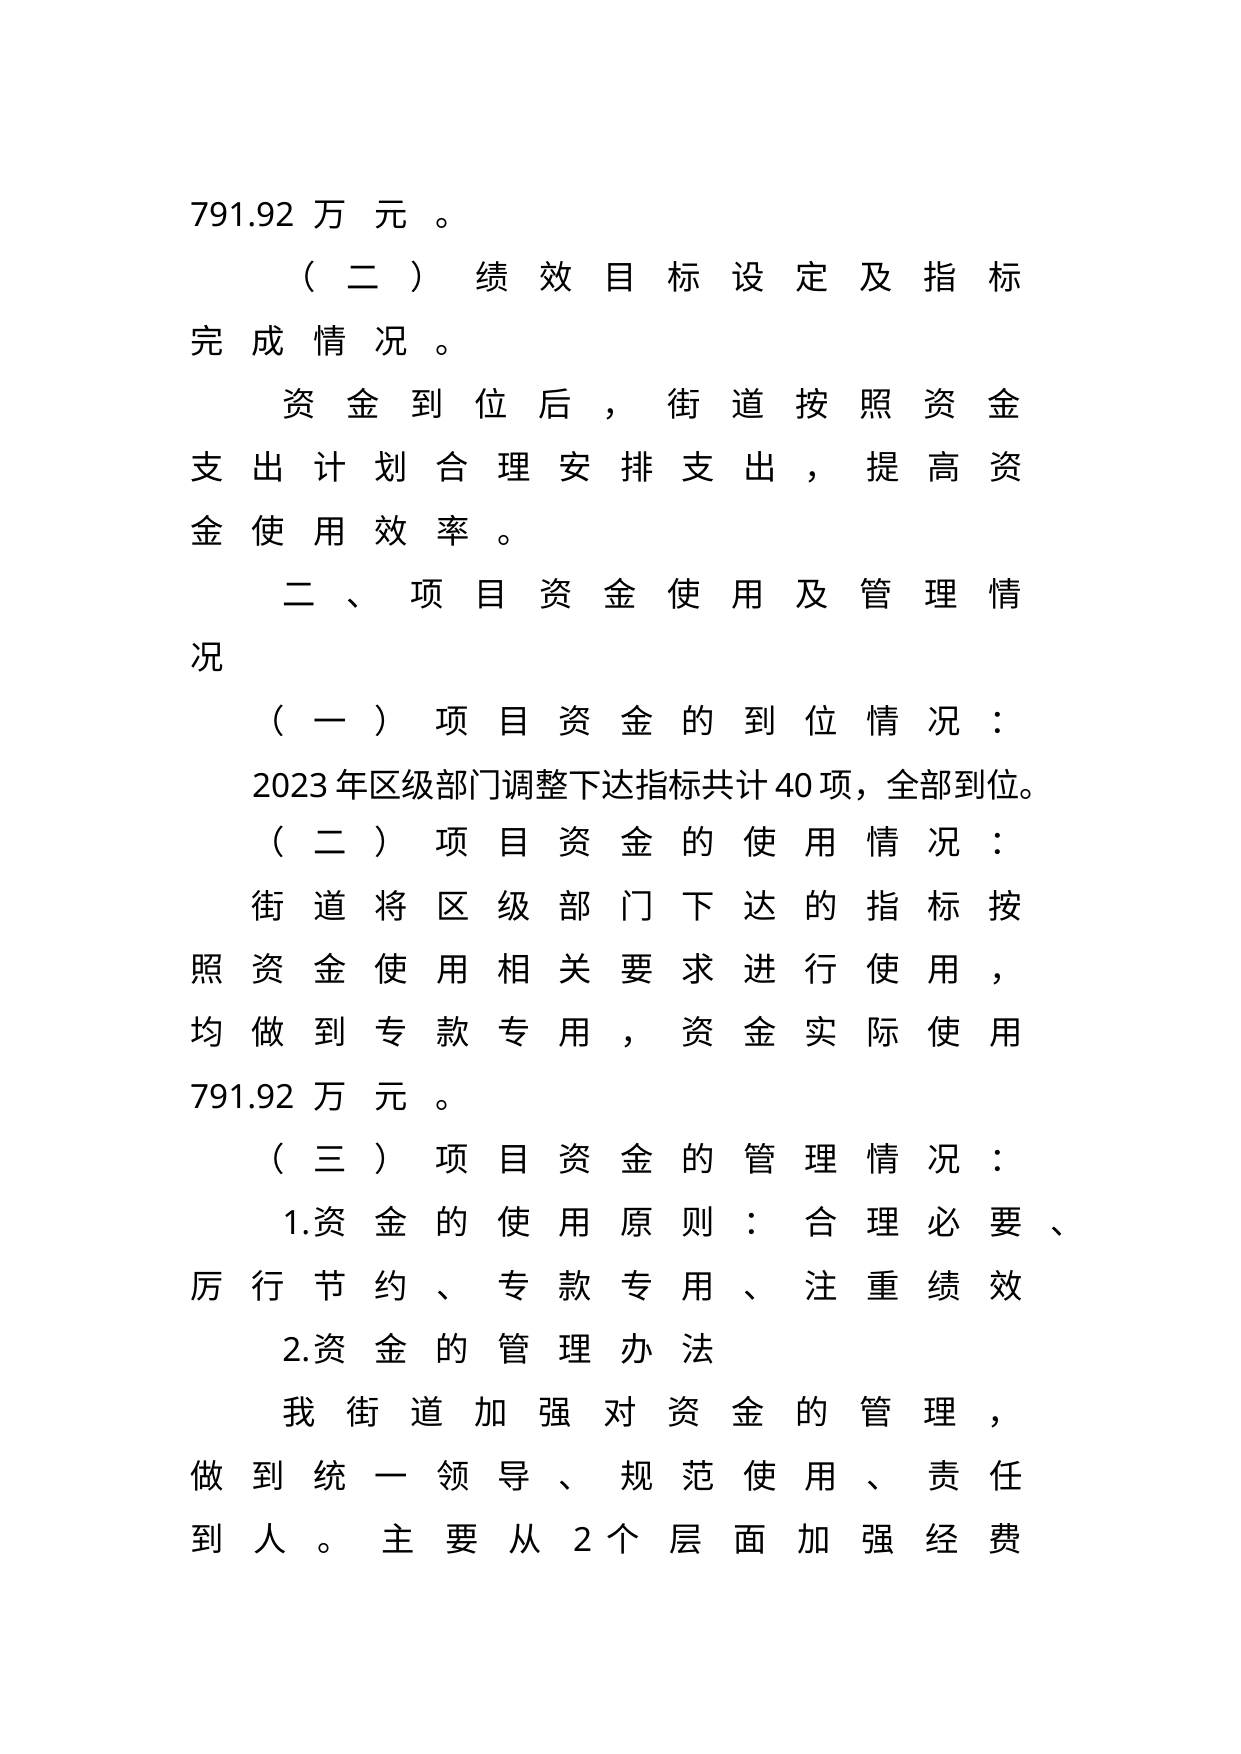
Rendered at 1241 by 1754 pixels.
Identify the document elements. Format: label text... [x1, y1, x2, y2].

text 2.资金的管理办法 [190, 1315, 1050, 1379]
text （二）项目资金的使用情况： [190, 809, 1050, 872]
text （一）项目资金的到位情况： [190, 687, 1050, 750]
text 二、项目资金使用及管理情况 [190, 560, 1050, 687]
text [190, 180, 1050, 244]
text 2023年区级部门调整下达指标共计40项，全部到位。 [190, 750, 1050, 809]
text （三）项目资金的管理情况： [190, 1125, 1050, 1189]
text 街道将区级部门下达的指标按照资金使用相关要求进行使用，均做到专款专用，资金实际使用791.92万元。 [190, 872, 1050, 1125]
text 1.资金的使用原则：合理必要、厉行节约、专款专用、注重绩效 [190, 1189, 1050, 1315]
list （二）绩效目标设定及指标完成情况。 [190, 244, 1050, 370]
list 资金到位后，街道按照资金支出计划合理安排支出，提高资金使用效率。 [190, 370, 1050, 560]
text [190, 1379, 1050, 1569]
